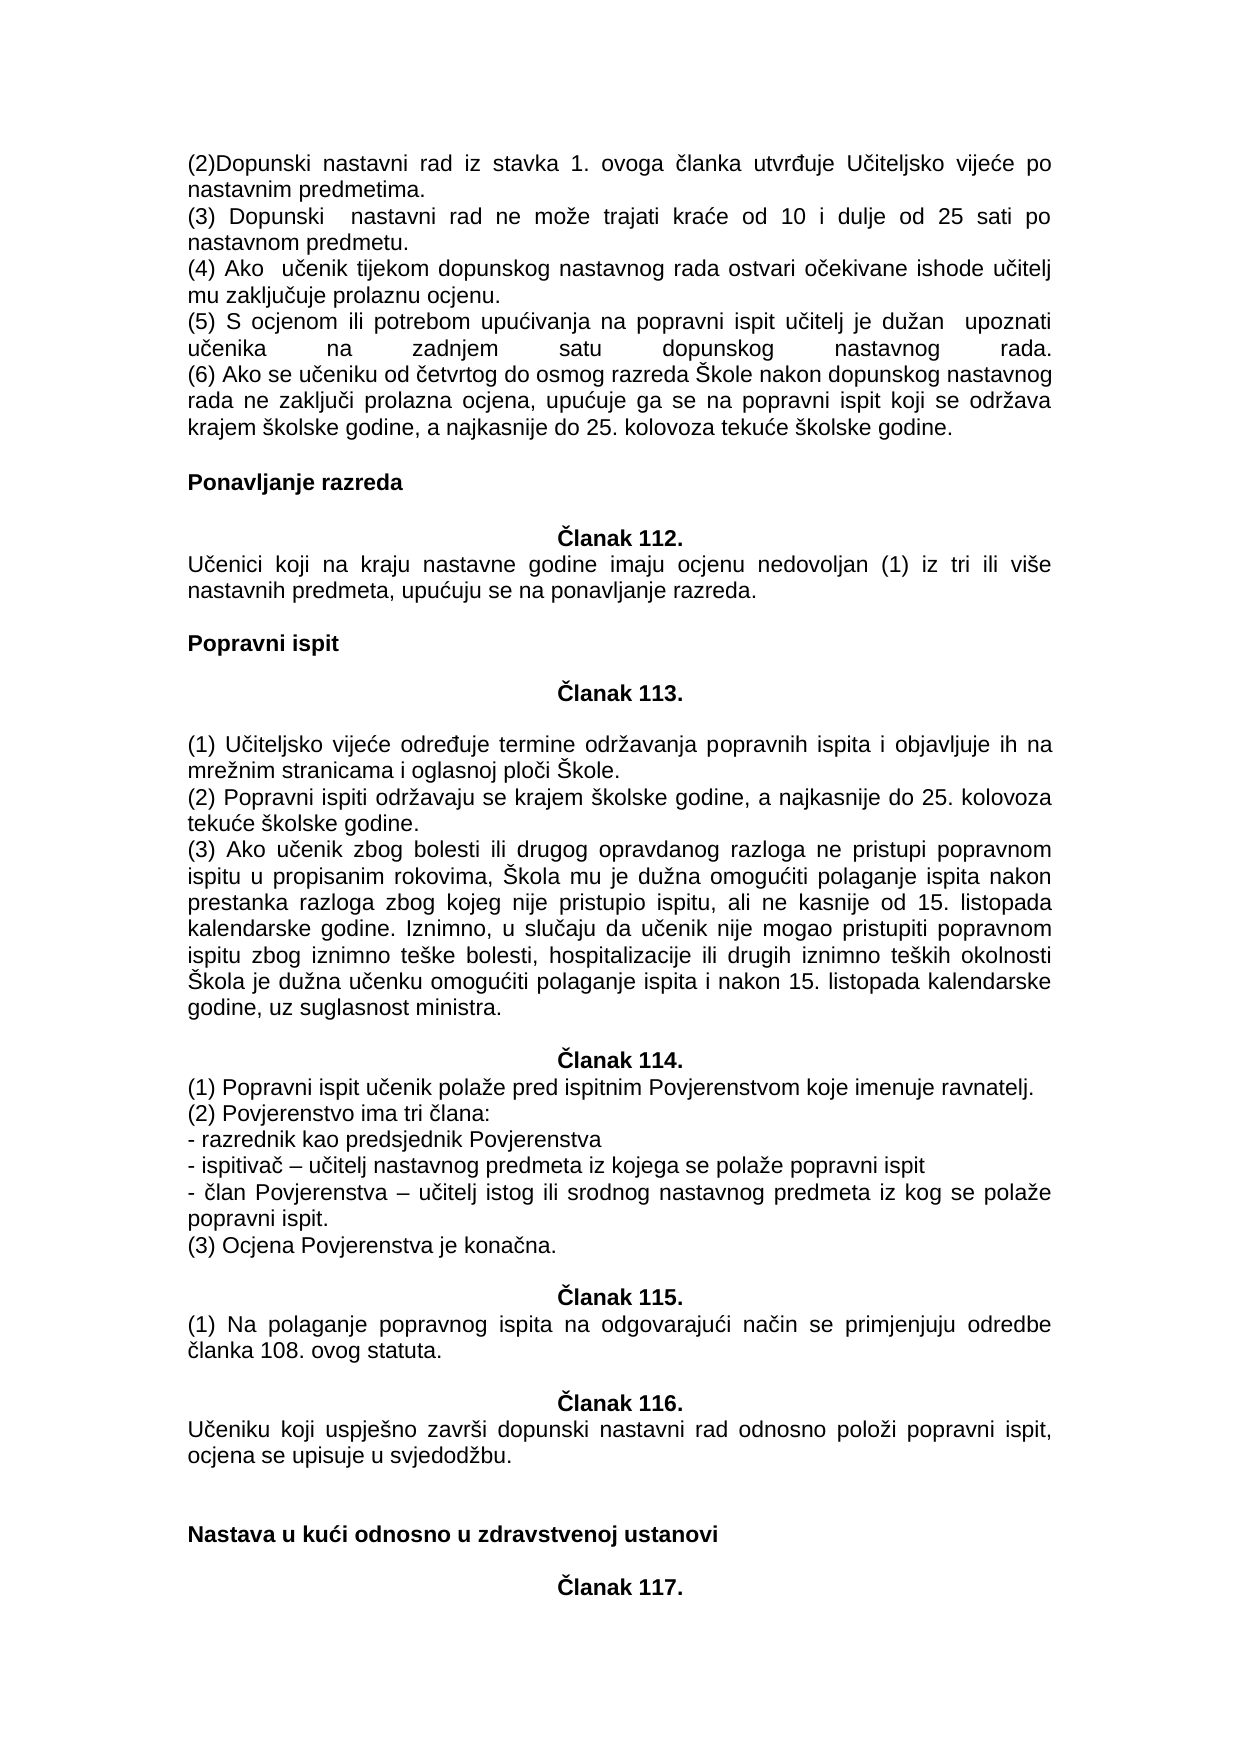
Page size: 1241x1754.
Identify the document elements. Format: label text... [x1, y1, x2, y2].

text Članak 112. [187, 524, 1053, 551]
text Učenici koji na kraju nastavne godine imaju ocjenu nedovoljan (1) iz tri ili više nastavnih predmeta, upućuju se na ponavljanje razreda. [187, 551, 1053, 604]
text Članak 116. [187, 1390, 1053, 1416]
text - ispitivač – učitelj nastavnog predmeta iz kojega se polaže popravni ispit [187, 1152, 1053, 1179]
text (3) Dopunski nastavni rad ne može trajati kraće od 10 i dulje od 25 sati po nastavnom predmetu. [187, 203, 1053, 255]
text - član Povjerenstva – učitelj istog ili srodnog nastavnog predmeta iz kog se polaže popravni ispit. [187, 1179, 1053, 1232]
text (3) Ako učenik zbog bolesti ili drugog opravdanog razloga ne pristupi popravnom ispitu u propisanim rokovima, Škola mu je dužna omogućiti polaganje ispita nakon prestanka razloga zbog kojeg nije pristupio ispitu, ali ne kasnije od 15. listopada kalendarske godine. Iznimno, u slučaju da učenik nije mogao pristupiti popravnom ispitu zbog iznimno teške bolesti, hospitalizacije ili drugih iznimno teških okolnosti Škola je dužna učenku omogućiti polaganje ispita i nakon 15. listopada kalendarske godine, uz suglasnost ministra. [187, 836, 1053, 1021]
text (2) Popravni ispiti održavaju se krajem školske godine, a najkasnije do 25. kolovoza tekuće školske godine. [187, 783, 1053, 836]
text Nastava u kući odnosno u zdravstvenoj ustanovi [187, 1521, 1053, 1548]
text (1) Učiteljsko vijeće određuje termine održavanja popravnih ispita i objavljuje ih na mrežnim stranicama i oglasnoj ploči Škole. [187, 731, 1053, 783]
text (2) Povjerenstvo ima tri člana: [187, 1100, 1053, 1126]
text (1) Popravni ispit učenik polaže pred ispitnim Povjerenstvom koje imenuje ravnatelj. [187, 1073, 1053, 1100]
text (1) Na polaganje popravnog ispita na odgovarajući način se primjenjuju odredbe članka 108. ovog statuta. [187, 1311, 1053, 1363]
text Popravni ispit [187, 630, 1053, 656]
text (5) S ocjenom ili potrebom upućivanja na popravni ispit učitelj je dužan upoznati učenika na zadnjem satu dopunskog nastavnog rada. (6) Ako se učeniku od četvrtog do osmog razreda Škole nakon dopunskog nastavnog rada ne zaključi prolazna ocjena, upućuje ga se na popravni ispit koji se održava krajem školske godine, a najkasnije do 25. kolovoza tekuće školske godine. [187, 308, 1053, 440]
text Ponavljanje razreda [187, 469, 1053, 495]
text (3) Ocjena Povjerenstva je konačna. [187, 1232, 1053, 1258]
text Članak 113. [187, 656, 1053, 707]
text Članak 114. [187, 1047, 1053, 1073]
text (2)Dopunski nastavni rad iz stavka 1. ovoga članka utvrđuje Učiteljsko vijeće po nastavnim predmetima. [187, 150, 1053, 203]
text (4) Ako učenik tijekom dopunskog nastavnog rada ostvari očekivane ishode učitelj mu zaključuje prolaznu ocjenu. [187, 255, 1053, 308]
text - razrednik kao predsjednik Povjerenstva [187, 1126, 1053, 1152]
text Učeniku koji uspješno završi dopunski nastavni rad odnosno položi popravni ispit, ocjena se upisuje u svjedodžbu. [187, 1416, 1053, 1469]
text Članak 115. [187, 1284, 1053, 1311]
text Članak 117. [187, 1574, 1053, 1601]
